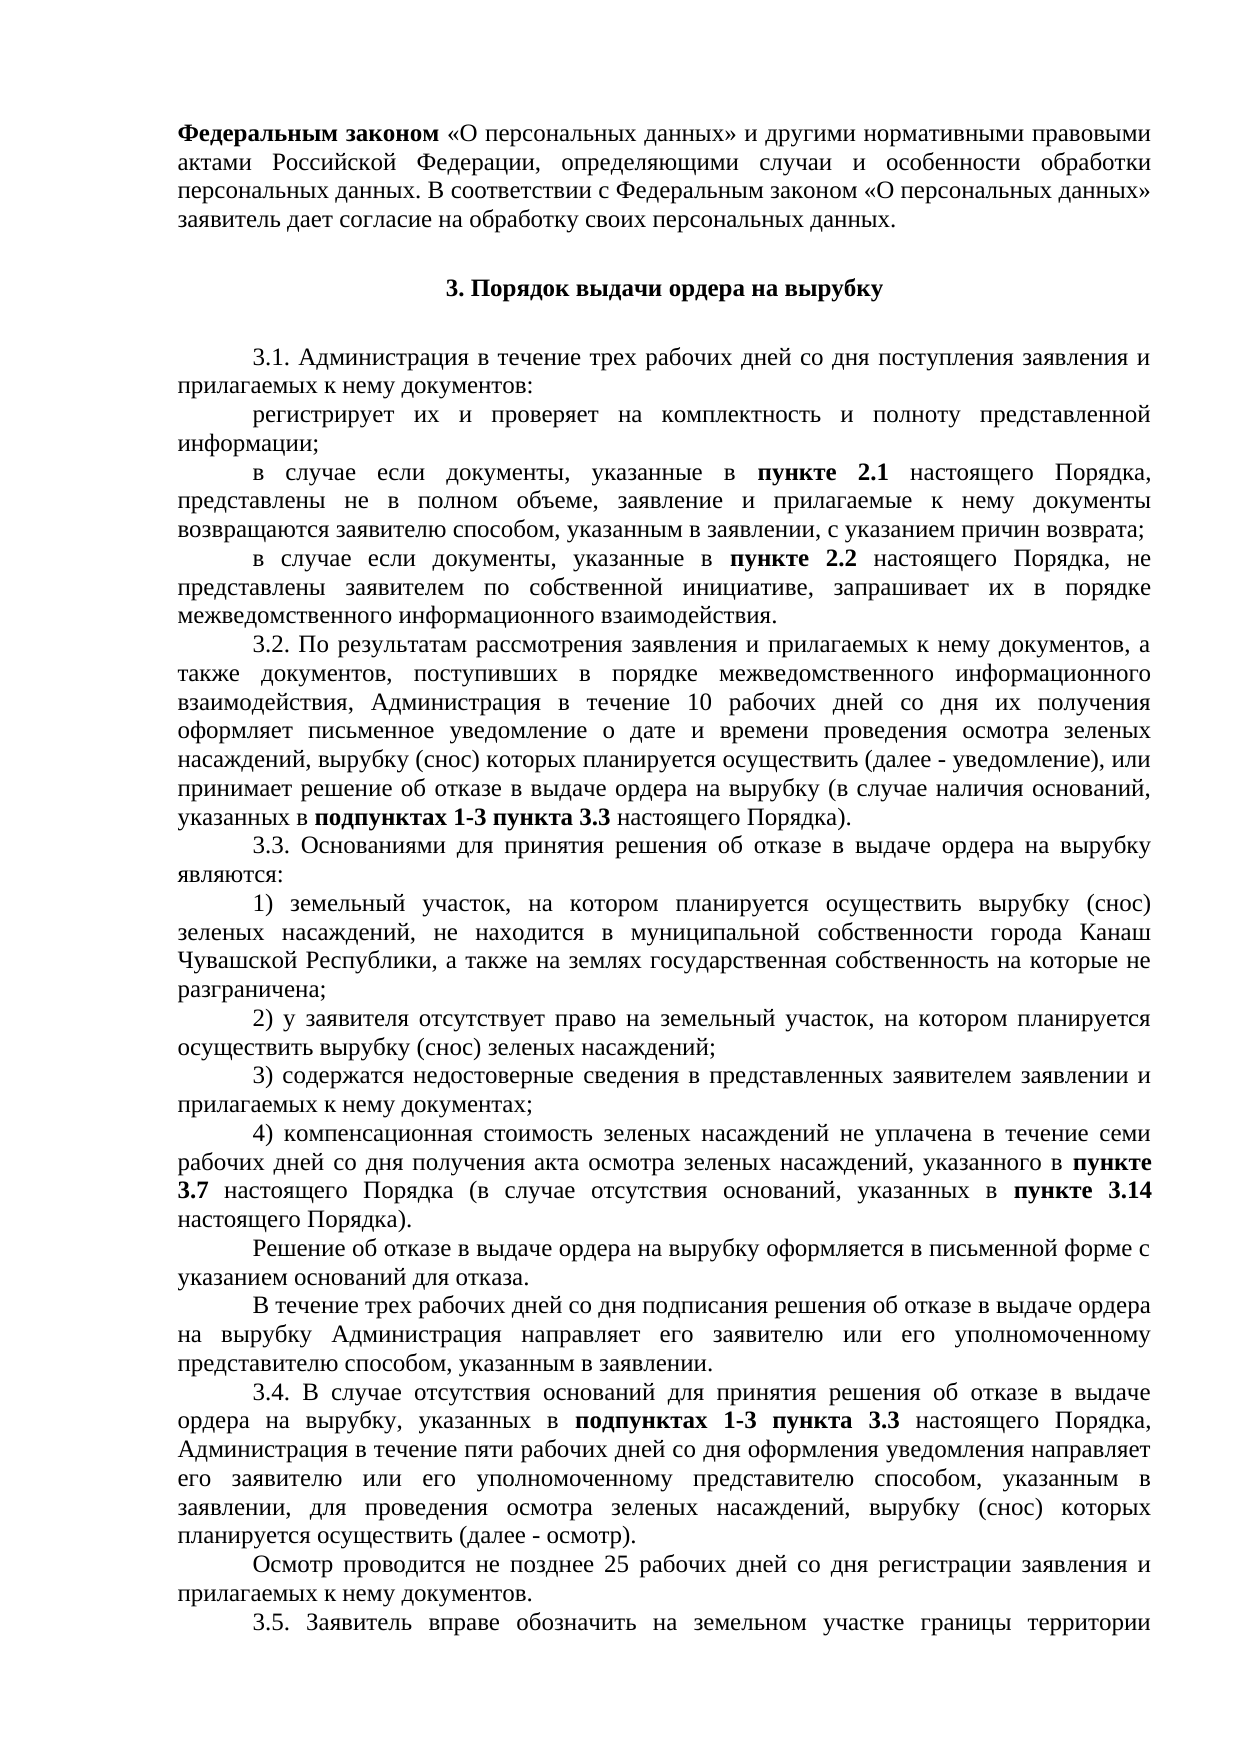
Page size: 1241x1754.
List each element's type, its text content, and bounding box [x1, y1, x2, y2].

text 3.3. Основаниями для принятия решения об отказе в выдаче ордера на вырубку являются: [177, 831, 1152, 888]
text 3.1. Администрация в течение трех рабочих дней со дня поступления заявления и прилагаемых к нему документов: [177, 342, 1152, 399]
text в случае если документы, указанные в пункте 2.2 настоящего Порядка, не представлены заявителем по собственной инициативе, запрашивает их в порядке межведомственного информационного взаимодействия. [177, 543, 1152, 629]
subtitle 3. Порядок выдачи ордера на вырубку [177, 273, 1152, 302]
text В течение трех рабочих дней со дня подписания решения об отказе в выдаче ордера на вырубку Администрация направляет его заявителю или его уполномоченному представителю способом, указанным в заявлении. [177, 1291, 1152, 1377]
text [177, 1607, 1152, 1636]
text 4) компенсационная стоимость зеленых насаждений не уплачена в течение семи рабочих дней со дня получения акта осмотра зеленых насаждений, указанного в пункте 3.7 настоящего Порядка (в случае отсутствия оснований, указанных в пункте 3.14 настоящего Порядка). [177, 1118, 1152, 1233]
text регистрирует их и проверяет на комплектность и полноту представленной информации; [177, 399, 1152, 457]
text 3.4. В случае отсутствия оснований для принятия решения об отказе в выдаче ордера на вырубку, указанных в подпунктах 1-3 пункта 3.3 настоящего Порядка, Администрация в течение пяти рабочих дней со дня оформления уведомления направляет его заявителю или его уполномоченному представителю способом, указанным в заявлении, для проведения осмотра зеленых насаждений, вырубку (снос) которых планируется осуществить (далее - осмотр). [177, 1377, 1152, 1549]
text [177, 118, 1152, 233]
text в случае если документы, указанные в пункте 2.1 настоящего Порядка, представлены не в полном объеме, заявление и прилагаемые к нему документы возвращаются заявителю способом, указанным в заявлении, с указанием причин возврата; [177, 457, 1152, 543]
text 3.2. По результатам рассмотрения заявления и прилагаемых к нему документов, а также документов, поступивших в порядке межведомственного информационного взаимодействия, Администрация в течение 10 рабочих дней со дня их получения оформляет письменное уведомление о дате и времени проведения осмотра зеленых насаждений, вырубку (снос) которых планируется осуществить (далее - уведомление), или принимает решение об отказе в выдаче ордера на вырубку (в случае наличия оснований, указанных в подпунктах 1-3 пункта 3.3 настоящего Порядка). [177, 629, 1152, 831]
text 1) земельный участок, на котором планируется осуществить вырубку (снос) зеленых насаждений, не находится в муниципальной собственности города Канаш Чувашской Республики, а также на землях государственная собственность на которые не разграничена; [177, 888, 1152, 1003]
text Осмотр проводится не позднее 25 рабочих дней со дня регистрации заявления и прилагаемых к нему документов. [177, 1549, 1152, 1607]
text 3) содержатся недостоверные сведения в представленных заявителем заявлении и прилагаемых к нему документах; [177, 1061, 1152, 1118]
text 2) у заявителя отсутствует право на земельный участок, на котором планируется осуществить вырубку (снос) зеленых насаждений; [177, 1003, 1152, 1061]
text Решение об отказе в выдаче ордера на вырубку оформляется в письменной форме с указанием оснований для отказа. [177, 1233, 1152, 1291]
